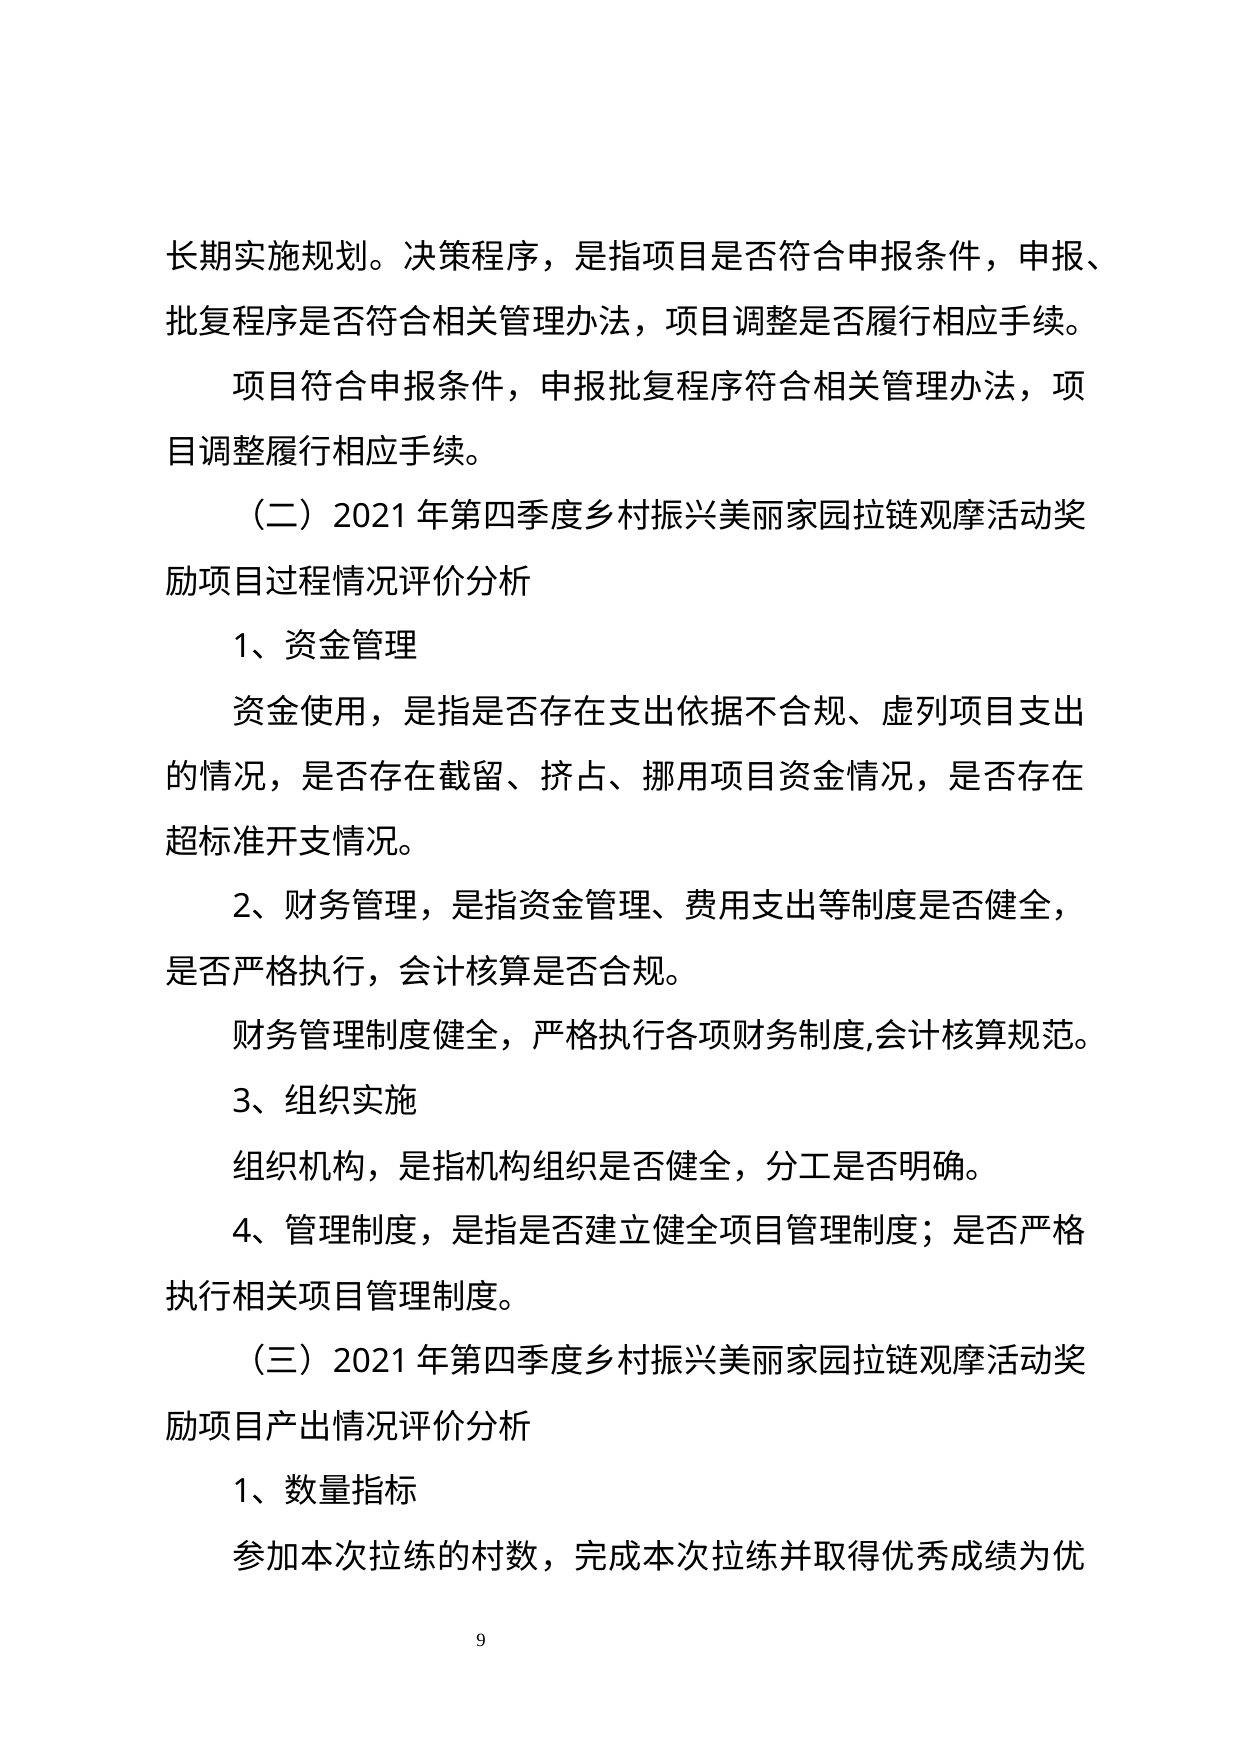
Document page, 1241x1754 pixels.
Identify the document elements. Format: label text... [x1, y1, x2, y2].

text 组织机构，是指机构组织是否健全，分工是否明确。 [165, 1131, 1087, 1196]
text 财务管理制度健全，严格执行各项财务制度,会计核算规范。 [165, 1001, 1087, 1066]
text 2、财务管理，是指资金管理、费用支出等制度是否健全，是否严格执行，会计核算是否合规。 [165, 871, 1087, 1001]
text （三）2021年第四季度乡村振兴美丽家园拉链观摩活动奖励项目产出情况评价分析 [165, 1326, 1087, 1456]
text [165, 221, 1087, 351]
text 1、资金管理 [165, 611, 1087, 676]
text 项目符合申报条件，申报批复程序符合相关管理办法，项目调整履行相应手续。 [165, 351, 1087, 481]
text 资金使用，是指是否存在支出依据不合规、虚列项目支出的情况，是否存在截留、挤占、挪用项目资金情况，是否存在超标准开支情况。 [165, 676, 1087, 871]
text 3、组织实施 [165, 1066, 1087, 1131]
text 4、管理制度，是指是否建立健全项目管理制度；是否严格执行相关项目管理制度。 [165, 1196, 1087, 1326]
text 1、数量指标 [165, 1456, 1087, 1521]
text （二）2021年第四季度乡村振兴美丽家园拉链观摩活动奖励项目过程情况评价分析 [165, 481, 1087, 611]
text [165, 1521, 1087, 1586]
